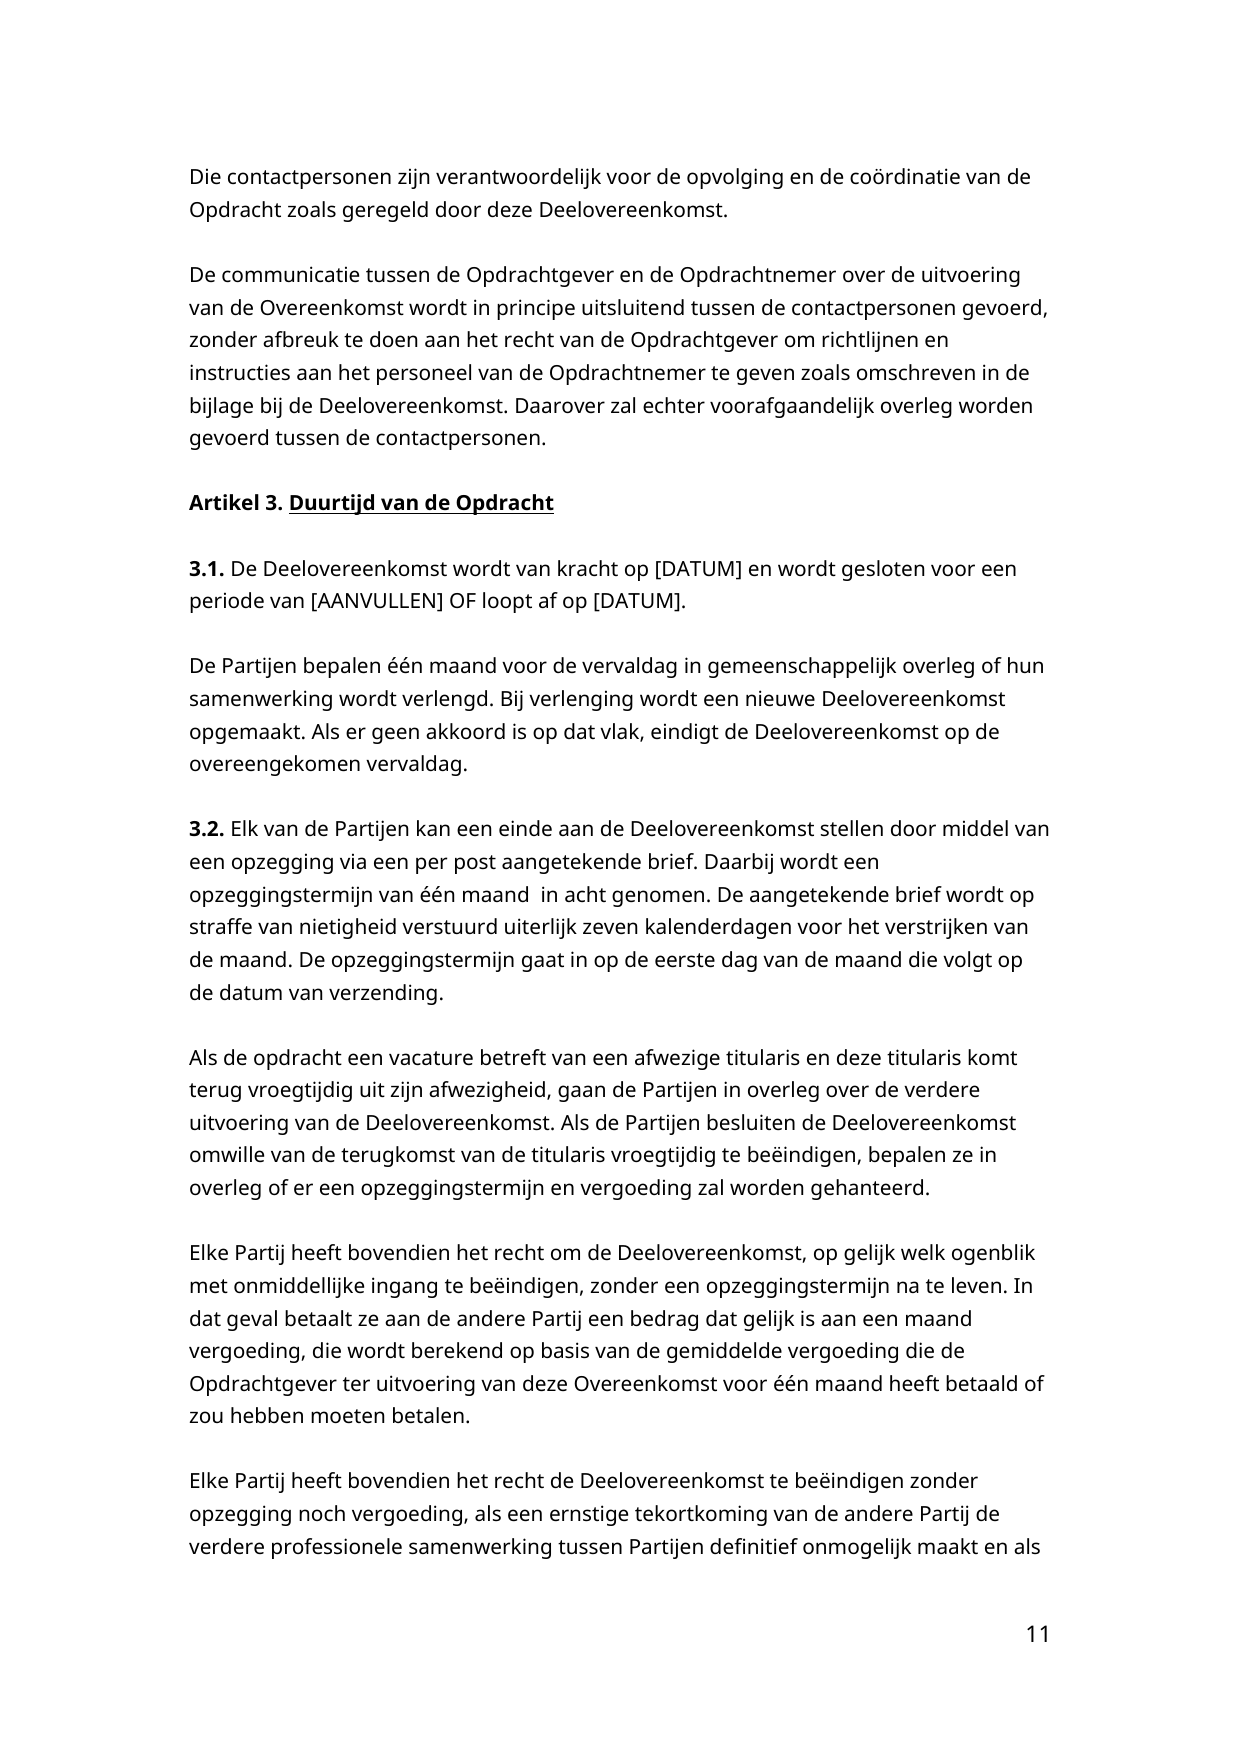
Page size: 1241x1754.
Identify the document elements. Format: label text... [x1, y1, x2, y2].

text Artikel 3. Duurtijd van de Opdracht [189, 488, 1051, 517]
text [189, 1467, 1051, 1560]
text De communicatie tussen de Opdrachtgever en de Opdrachtnemer over de uitvoering van de Overeenkomst wordt in principe uitsluitend tussen de contactpersonen gevoerd, zonder afbreuk te doen aan het recht van de Opdrachtgever om richtlijnen en instructies aan het personeel van de Opdrachtnemer te geven zoals omschreven in de bijlage bij de Deelovereenkomst. Daarover zal echter voorafgaandelijk overleg worden gevoerd tussen de contactpersonen. [189, 260, 1051, 452]
text 3.2. Elk van de Partijen kan een einde aan de Deelovereenkomst stellen door middel van een opzegging via een per post aangetekende brief. Daarbij wordt een opzeggingstermijn van één maand in acht genomen. De aangetekende brief wordt op straffe van nietigheid verstuurd uiterlijk zeven kalenderdagen voor het verstrijken van de maand. De opzeggingstermijn gaat in op de eerste dag van de maand die volgt op de datum van verzending. [189, 814, 1051, 1006]
text De Partijen bepalen één maand voor de vervaldag in gemeenschappelijk overleg of hun samenwerking wordt verlengd. Bij verlenging wordt een nieuwe Deelovereenkomst opgemaakt. Als er geen akkoord is op dat vlak, eindigt de Deelovereenkomst op de overeengekomen vervaldag. [189, 652, 1051, 778]
text Elke Partij heeft bovendien het recht om de Deelovereenkomst, op gelijk welk ogenblik met onmiddellijke ingang te beëindigen, zonder een opzeggingstermijn na te leven. In dat geval betaalt ze aan de andere Partij een bedrag dat gelijk is aan een maand vergoeding, die wordt berekend op basis van de gemiddelde vergoeding die de Opdrachtgever ter uitvoering van deze Overeenkomst voor één maand heeft betaald of zou hebben moeten betalen. [189, 1238, 1051, 1430]
text Die contactpersonen zijn verantwoordelijk voor de opvolging en de coördinatie van de Opdracht zoals geregeld door deze Deelovereenkomst. [189, 162, 1051, 223]
text 3.1. De Deelovereenkomst wordt van kracht op [DATUM] en wordt gesloten voor een periode van [AANVULLEN] OF loopt af op [DATUM]. [189, 554, 1051, 615]
text Als de opdracht een vacature betreft van een afwezige titularis en deze titularis komt terug vroegtijdig uit zijn afwezigheid, gaan de Partijen in overleg over de verdere uitvoering van de Deelovereenkomst. Als de Partijen besluiten de Deelovereenkomst omwille van de terugkomst van de titularis vroegtijdig te beëindigen, bepalen ze in overleg of er een opzeggingstermijn en vergoeding zal worden gehanteerd. [189, 1043, 1051, 1202]
